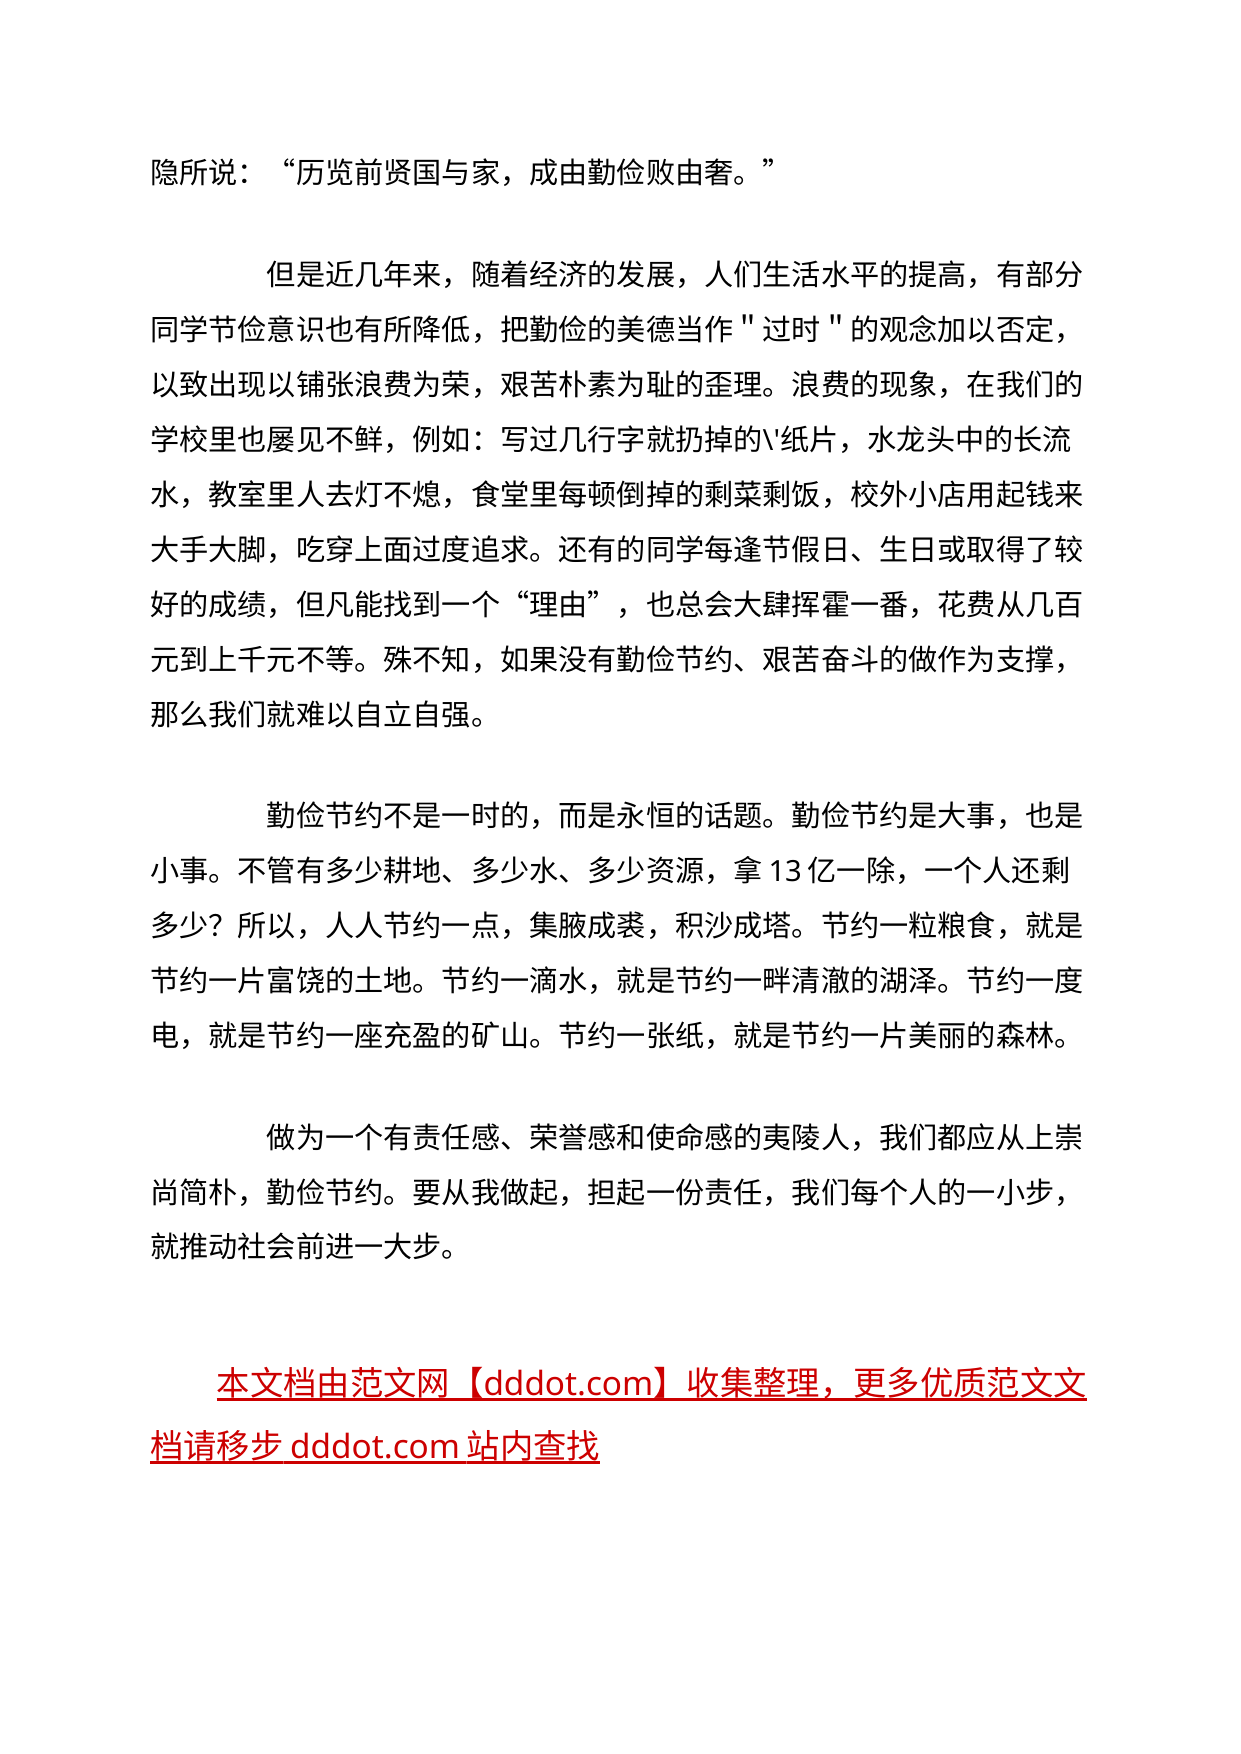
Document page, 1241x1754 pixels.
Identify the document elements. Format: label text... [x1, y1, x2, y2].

text 做为一个有责任感、荣誉感和使命感的夷陵人，我们都应从上崇尚简朴，勤俭节约。要从我做起，担起一份责任，我们每个人的一小步，就推动社会前进一大步。 [150, 1114, 1090, 1266]
text 勤俭节约不是一时的，而是永恒的话题。勤俭节约是大事，也是小事。不管有多少耕地、多少水、多少资源，拿13亿一除，一个人还剩多少？所以，人人节约一点，集腋成裘，积沙成塔。节约一粒粮食，就是节约一片富饶的土地。节约一滴水，就是节约一畔清澈的湖泽。节约一度电，就是节约一座充盈的矿山。节约一张纸，就是节约一片美丽的森林。 [150, 793, 1090, 1055]
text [150, 150, 1090, 192]
text 本文档由范文网【dddot.com】收集整理，更多优质范文文档请移步dddot.com站内查找 [150, 1357, 1090, 1468]
text 但是近几年来，随着经济的发展，人们生活水平的提高，有部分同学节俭意识也有所降低，把勤俭的美德当作＂过时＂的观念加以否定，以致出现以铺张浪费为荣，艰苦朴素为耻的歪理。浪费的现象，在我们的学校里也屡见不鲜，例如：写过几行字就扔掉的\'纸片，水龙头中的长流水，教室里人去灯不熄，食堂里每顿倒掉的剩菜剩饭，校外小店用起钱来大手大脚，吃穿上面过度追求。还有的同学每逢节假日、生日或取得了较好的成绩，但凡能找到一个“理由”，也总会大肆挥霍一番，花费从几百元到上千元不等。殊不知，如果没有勤俭节约、艰苦奋斗的做作为支撑，那么我们就难以自立自强。 [150, 252, 1090, 733]
